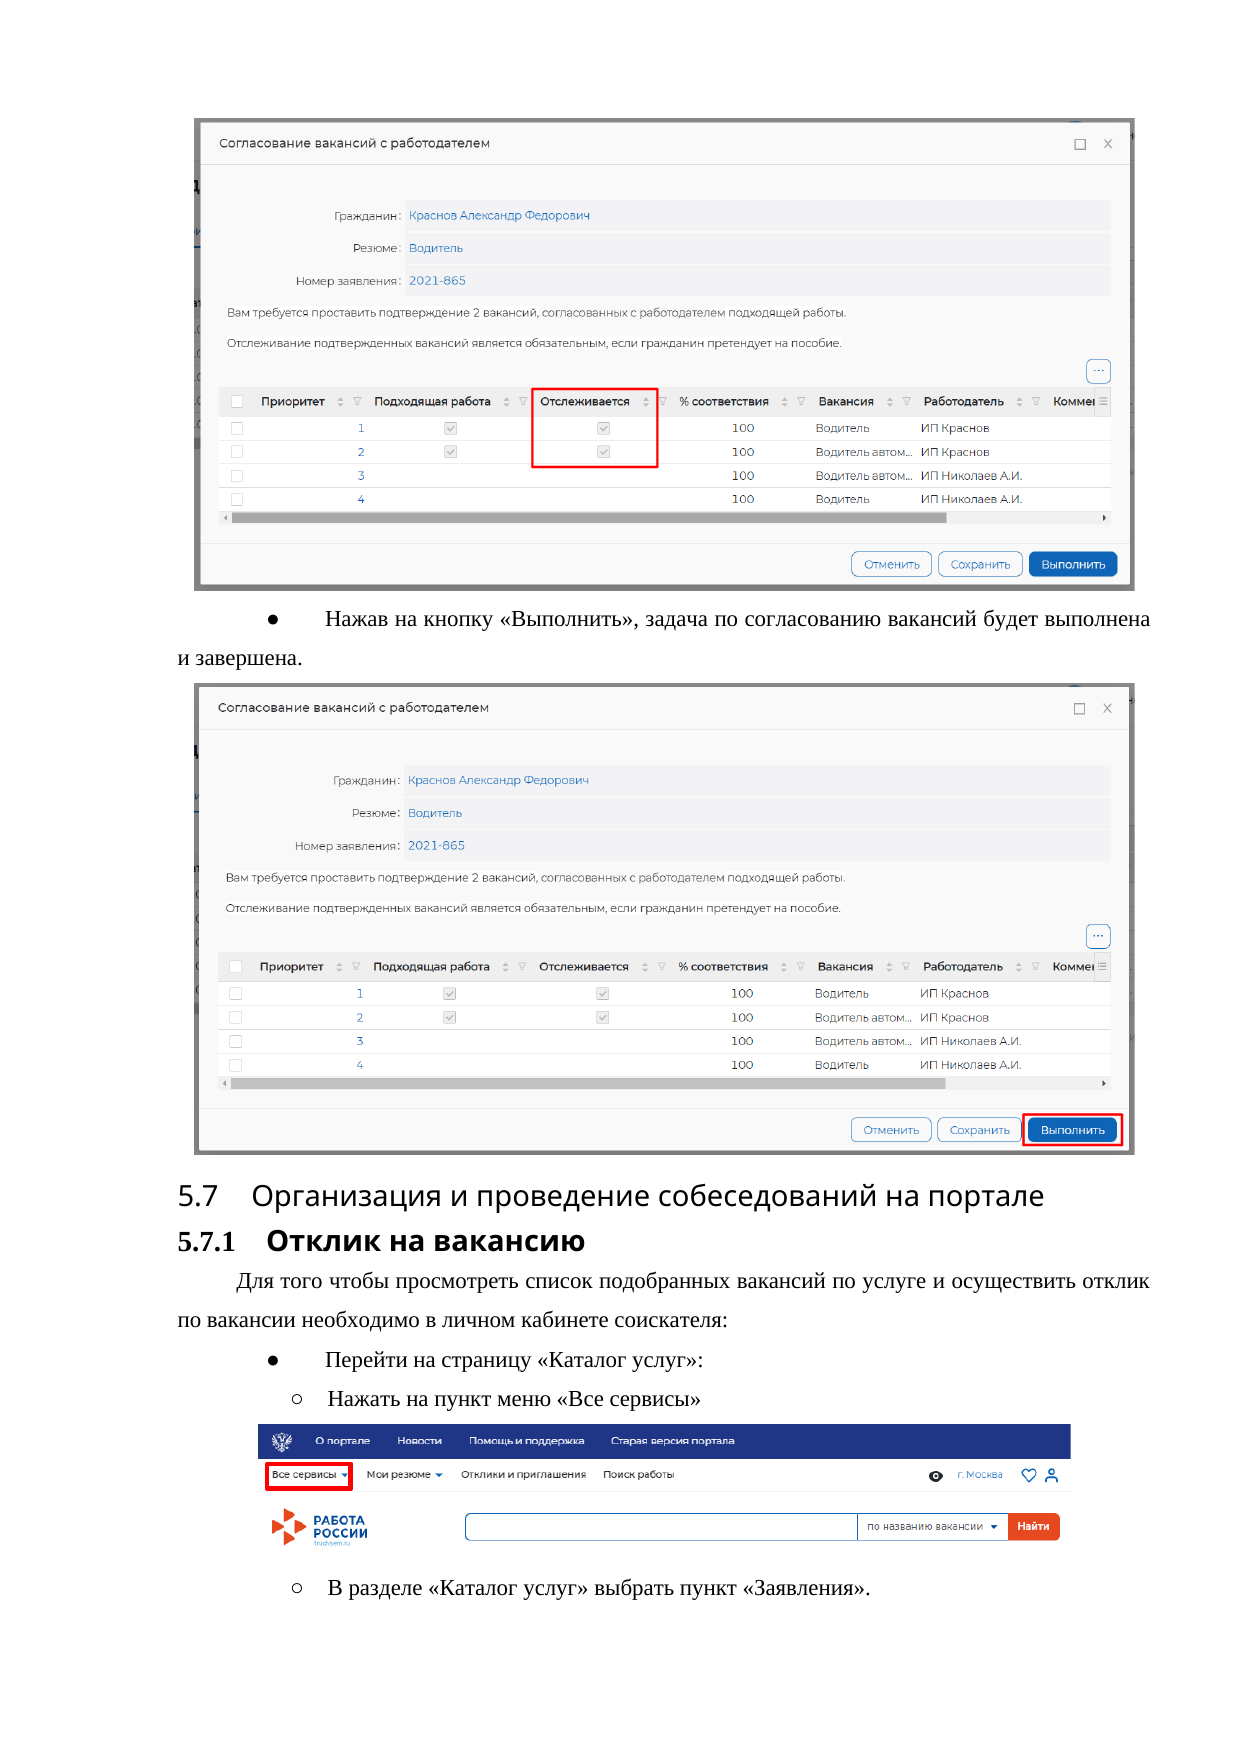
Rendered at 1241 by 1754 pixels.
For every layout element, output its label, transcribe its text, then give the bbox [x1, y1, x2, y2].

subtitle Отклик на вакансию [177, 1221, 1152, 1260]
list Нажав на кнопку «Выполнить», задача по согласованию вакансий будет выполнена и завершена. [177, 605, 1152, 671]
picture [194, 683, 1135, 1155]
subtitle Организация и проведение собеседований на портале [177, 1175, 1152, 1214]
picture [194, 118, 1135, 591]
list В разделе «Каталог услуг» выбрать пункт «Заявления». [290, 1574, 1152, 1600]
list Перейти на страницу «Каталог услуг»: [177, 1346, 1152, 1372]
picture [258, 1424, 1071, 1560]
list Нажать на пункт меню «Все сервисы» [290, 1385, 1152, 1411]
text Для того чтобы просмотреть список подобранных вакансий по услуге и осуществить отклик по вакансии необходимо в личном кабинете соискателя: [177, 1267, 1152, 1332]
